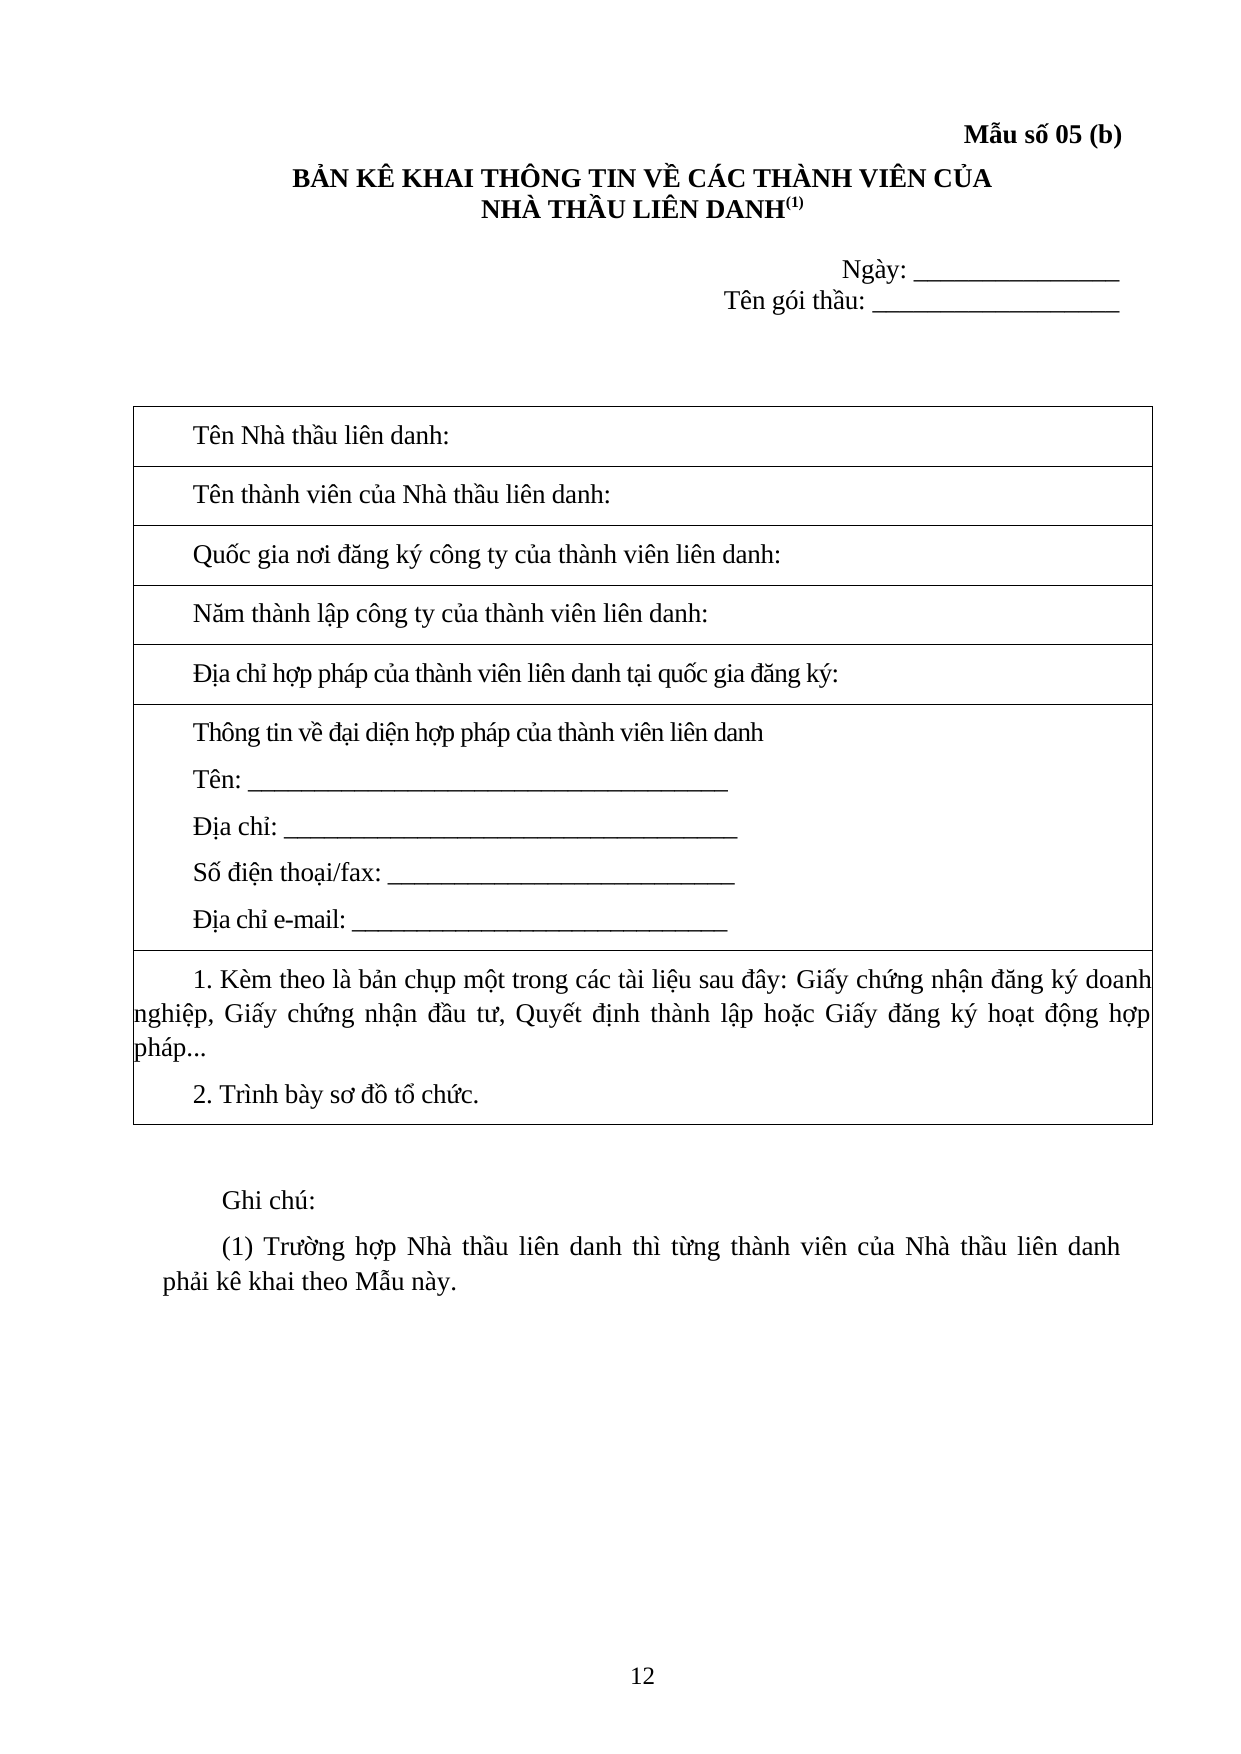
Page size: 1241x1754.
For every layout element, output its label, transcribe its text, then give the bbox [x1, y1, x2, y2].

table_cell Thông tin về đại diện hợp pháp của thành viên liên danh Tên: ____________________________________ Địa chỉ: __________________________________ Số điện thoại/fax: __________________________ Địa chỉ e-mail: _____________________________ [134, 705, 1152, 950]
text Ghi chú: [162, 1184, 1122, 1215]
table_cell Năm thành lập công ty của thành viên liên danh: [134, 586, 1152, 644]
table_header Tên Nhà thầu liên danh: [134, 407, 1152, 466]
text Mẫu số 05 (b) [162, 118, 1122, 149]
text (1) Trường hợp Nhà thầu liên danh thì từng thành viên của Nhà thầu liên danh phải kê khai theo Mẫu này. [162, 1231, 1122, 1296]
text BẢN KÊ KHAI THÔNG TIN VỀ CÁC THÀNH VIÊN CỦA [162, 162, 1122, 193]
table_cell Quốc gia nơi đăng ký công ty của thành viên liên danh: [134, 526, 1152, 584]
table_cell Tên thành viên của Nhà thầu liên danh: [134, 467, 1152, 525]
text Ngày: _______________ Tên gói thầu: __________________ [162, 253, 1122, 344]
table_cell Địa chỉ hợp pháp của thành viên liên danh tại quốc gia đăng ký: [134, 645, 1152, 703]
text NHÀ THẦU LIÊN DANH(1) [162, 193, 1122, 253]
table_cell 1. Kèm theo là bản chụp một trong các tài liệu sau đây: Giấy chứng nhận đăng ký doanh nghiệp, Giấy chứng nhận đầu tư, Quyết định thành lập hoặc Giấy đăng ký hoạt động hợp pháp... 2. Trình bày sơ đồ tổ chức. [134, 951, 1152, 1124]
